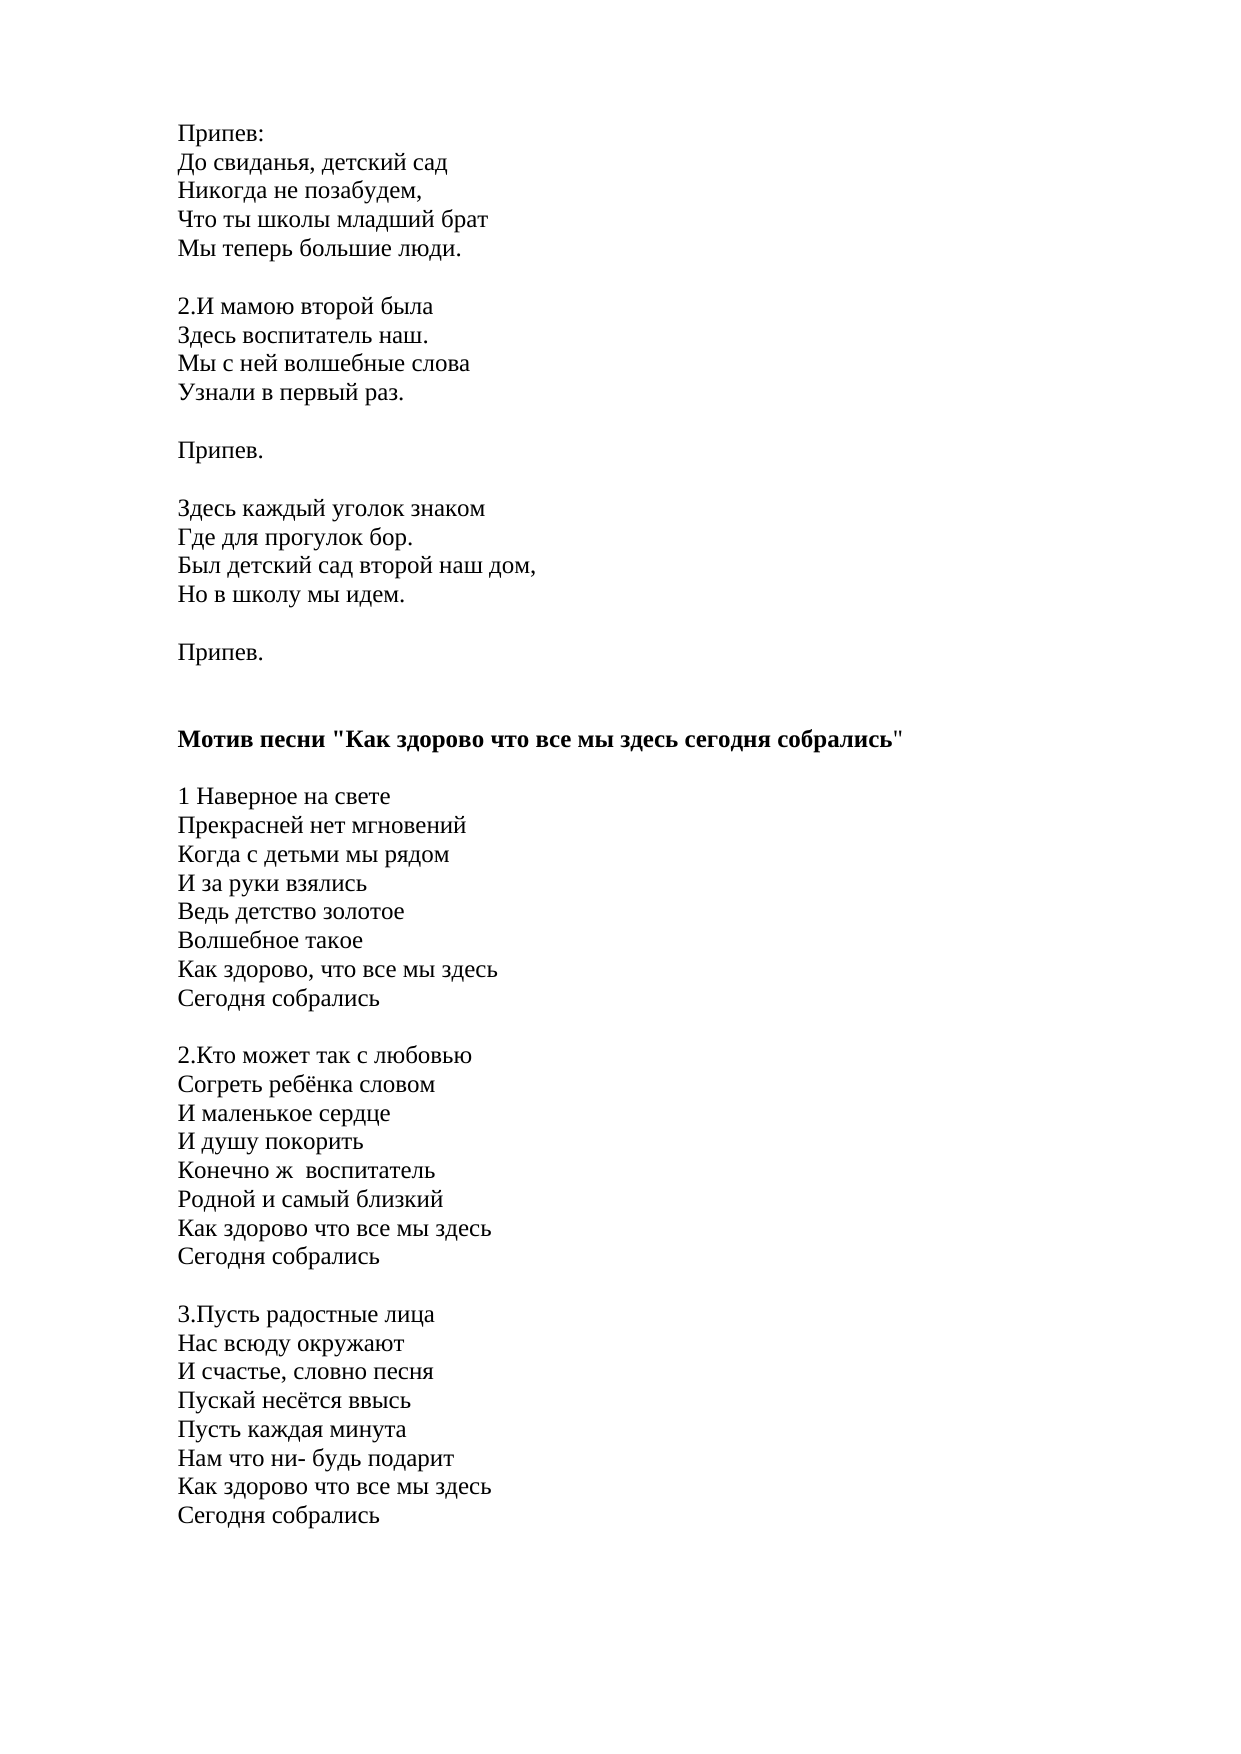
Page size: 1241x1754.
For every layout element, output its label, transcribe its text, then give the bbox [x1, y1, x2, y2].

text Здесь каждый уголок знаком Где для прогулок бор. Был детский сад второй наш дом, Но в школу мы идем. [177, 493, 1152, 608]
text Припев: До свиданья, детский сад Никогда не позабудем, Что ты школы младший брат Мы теперь большие люди. [177, 118, 1152, 262]
text Припев. [177, 637, 1152, 666]
text 2.И мамою второй была Здесь воспитатель наш. Мы с ней волшебные слова Узнали в первый раз. [177, 291, 1152, 406]
text Припев. [177, 435, 1152, 464]
text Мотив песни "Как здорово что все мы здесь сегодня собрались" 1 Наверное на свете Прекрасней нет мгновений Когда с детьми мы рядом И за руки взялись Ведь детство золотое Волшебное такое Как здорово, что все мы здесь Сегодня собрались 2.Кто может так с любовью Согреть ребёнка словом И маленькое сердце И душу покорить Конечно ж воспитатель Родной и самый близкий Как здорово что все мы здесь Сегодня собрались 3.Пусть радостные лица Нас всюду окружают И счастье, словно песня Пускай несётся ввысь Пусть каждая минута Нам что ни- будь подарит Как здорово что все мы здесь Сегодня собрались [177, 724, 1144, 1586]
